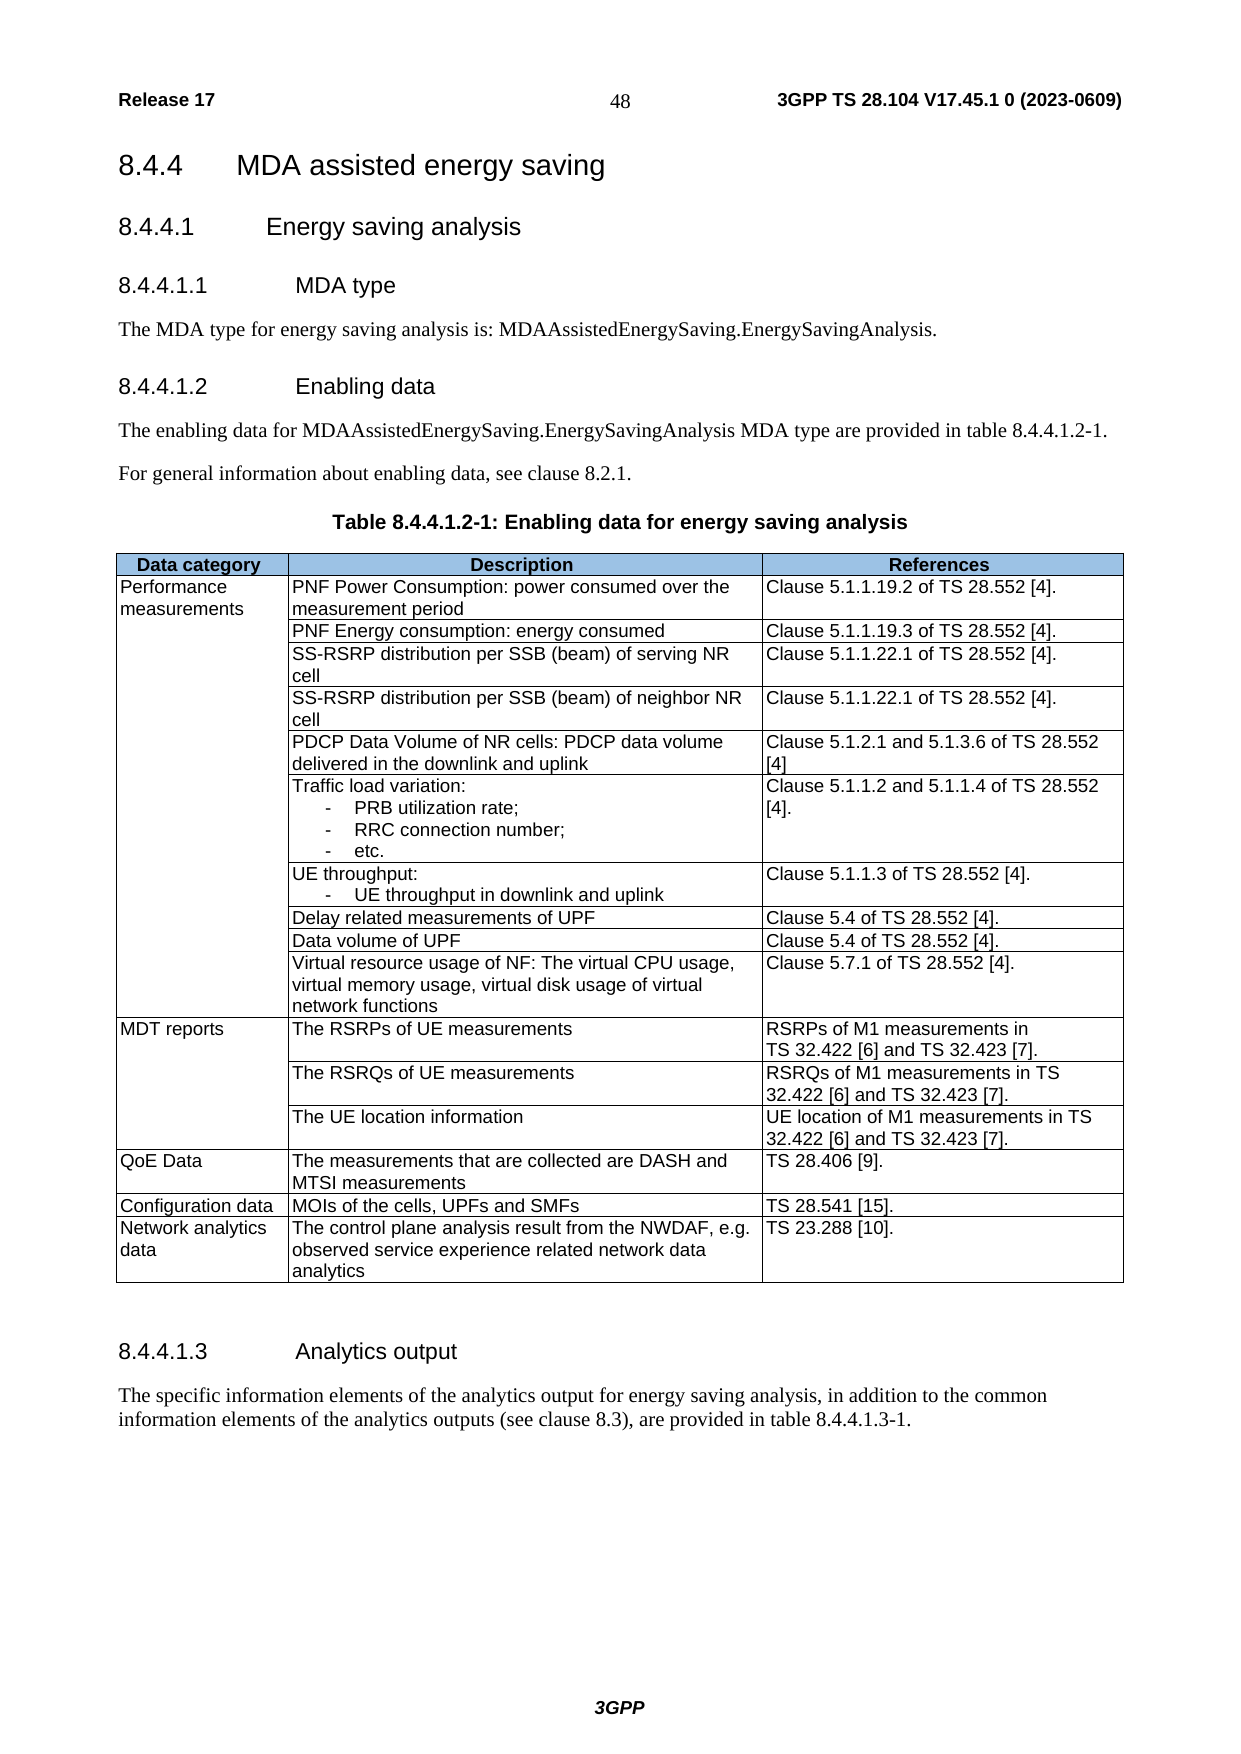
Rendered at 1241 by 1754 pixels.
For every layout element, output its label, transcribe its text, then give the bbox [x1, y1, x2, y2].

table_cell SS-RSRP distribution per SSB (beam) of serving NR cell [289, 643, 762, 686]
table_cell TS 23.288 [10]. [763, 1217, 1123, 1282]
table_cell UE location of M1 measurements in TS 32.422 [6] and TS 32.423 [7]. [763, 1106, 1123, 1149]
table_cell The measurements that are collected are DASH and MTSI measurements [289, 1150, 762, 1193]
text The enabling data for MDAAssistedEnergySaving.EnergySavingAnalysis MDA type are provided in table 8.4.4.1.2-1. [118, 418, 1122, 442]
table_cell Clause 5.4 of TS 28.552 [4]. [763, 907, 1123, 928]
table_cell Delay related measurements of UPF [289, 907, 762, 928]
table_cell SS-RSRP distribution per SSB (beam) of neighbor NR cell [289, 687, 762, 730]
table_cell TS 28.406 [9]. [763, 1150, 1123, 1193]
subtitle 8.4.4.1.3 Analytics output [118, 1338, 1122, 1364]
table_cell RSRQs of M1 measurements in TS 32.422 [6] and TS 32.423 [7]. [763, 1062, 1123, 1105]
table_header References [763, 554, 1123, 575]
table_cell Clause 5.4 of TS 28.552 [4]. [763, 929, 1123, 951]
table_cell Virtual resource usage of NF: The virtual CPU usage, virtual memory usage, virtual disk usage of virtual network functions [289, 952, 762, 1017]
subtitle 8.4.4 MDA assisted energy saving [118, 147, 1122, 181]
table_cell Traffic load variation: - PRB utilization rate; - RRC connection number; - etc. [289, 775, 762, 862]
table_cell Performance measurements [117, 576, 288, 1017]
table_cell MOIs of the cells, UPFs and SMFs [289, 1194, 762, 1216]
text Table 8.4.4.1.2-1: Enabling data for energy saving analysis [118, 510, 1122, 534]
table_cell PDCP Data Volume of NR cells: PDCP data volume delivered in the downlink and uplink [289, 731, 762, 774]
subtitle 8.4.4.1.2 Enabling data [118, 373, 1122, 399]
text The MDA type for energy saving analysis is: MDAAssistedEnergySaving.EnergySavingAnalysis. [118, 317, 1122, 341]
table_cell The RSRPs of UE measurements [289, 1018, 762, 1061]
table_header Description [289, 554, 762, 575]
table_cell TS 28.541 [15]. [763, 1194, 1123, 1216]
table_cell Clause 5.1.1.3 of TS 28.552 [4]. [763, 863, 1123, 906]
table_cell Clause 5.1.1.22.1 of TS 28.552 [4]. [763, 687, 1123, 730]
table_cell Clause 5.1.1.19.2 of TS 28.552 [4]. [763, 576, 1123, 619]
text The specific information elements of the analytics output for energy saving analysis, in addition to the common information elements of the analytics outputs (see clause 8.3), are provided in table 8.4.4.1.3-1. [118, 1383, 1122, 1431]
table_cell The RSRQs of UE measurements [289, 1062, 762, 1105]
table_cell PNF Energy consumption: energy consumed [289, 620, 762, 642]
subtitle 8.4.4.1 Energy saving analysis [118, 212, 1122, 241]
table_cell Network analytics data [117, 1217, 288, 1282]
table_cell Clause 5.7.1 of TS 28.552 [4]. [763, 952, 1123, 1017]
table_cell MDT reports [117, 1018, 288, 1149]
table_cell RSRPs of M1 measurements in TS 32.422 [6] and TS 32.423 [7]. [763, 1018, 1123, 1061]
table_cell Clause 5.1.1.2 and 5.1.1.4 of TS 28.552 [4]. [763, 775, 1123, 862]
table_cell QoE Data [117, 1150, 288, 1193]
table_cell Data volume of UPF [289, 929, 762, 951]
table_cell Clause 5.1.1.22.1 of TS 28.552 [4]. [763, 643, 1123, 686]
table_cell UE throughput: - UE throughput in downlink and uplink [289, 863, 762, 906]
table_cell The control plane analysis result from the NWDAF, e.g. observed service experience related network data analytics [289, 1217, 762, 1282]
table_header Data category [117, 554, 288, 575]
subtitle 8.4.4.1.1 MDA type [118, 272, 1122, 299]
table_cell Clause 5.1.1.19.3 of TS 28.552 [4]. [763, 620, 1123, 642]
table_cell Clause 5.1.2.1 and 5.1.3.6 of TS 28.552 [4] [763, 731, 1123, 774]
table_cell The UE location information [289, 1106, 762, 1149]
text For general information about enabling data, see clause 8.2.1. [118, 461, 1122, 485]
table_cell PNF Power Consumption: power consumed over the measurement period [289, 576, 762, 619]
table_cell Configuration data [117, 1194, 288, 1216]
